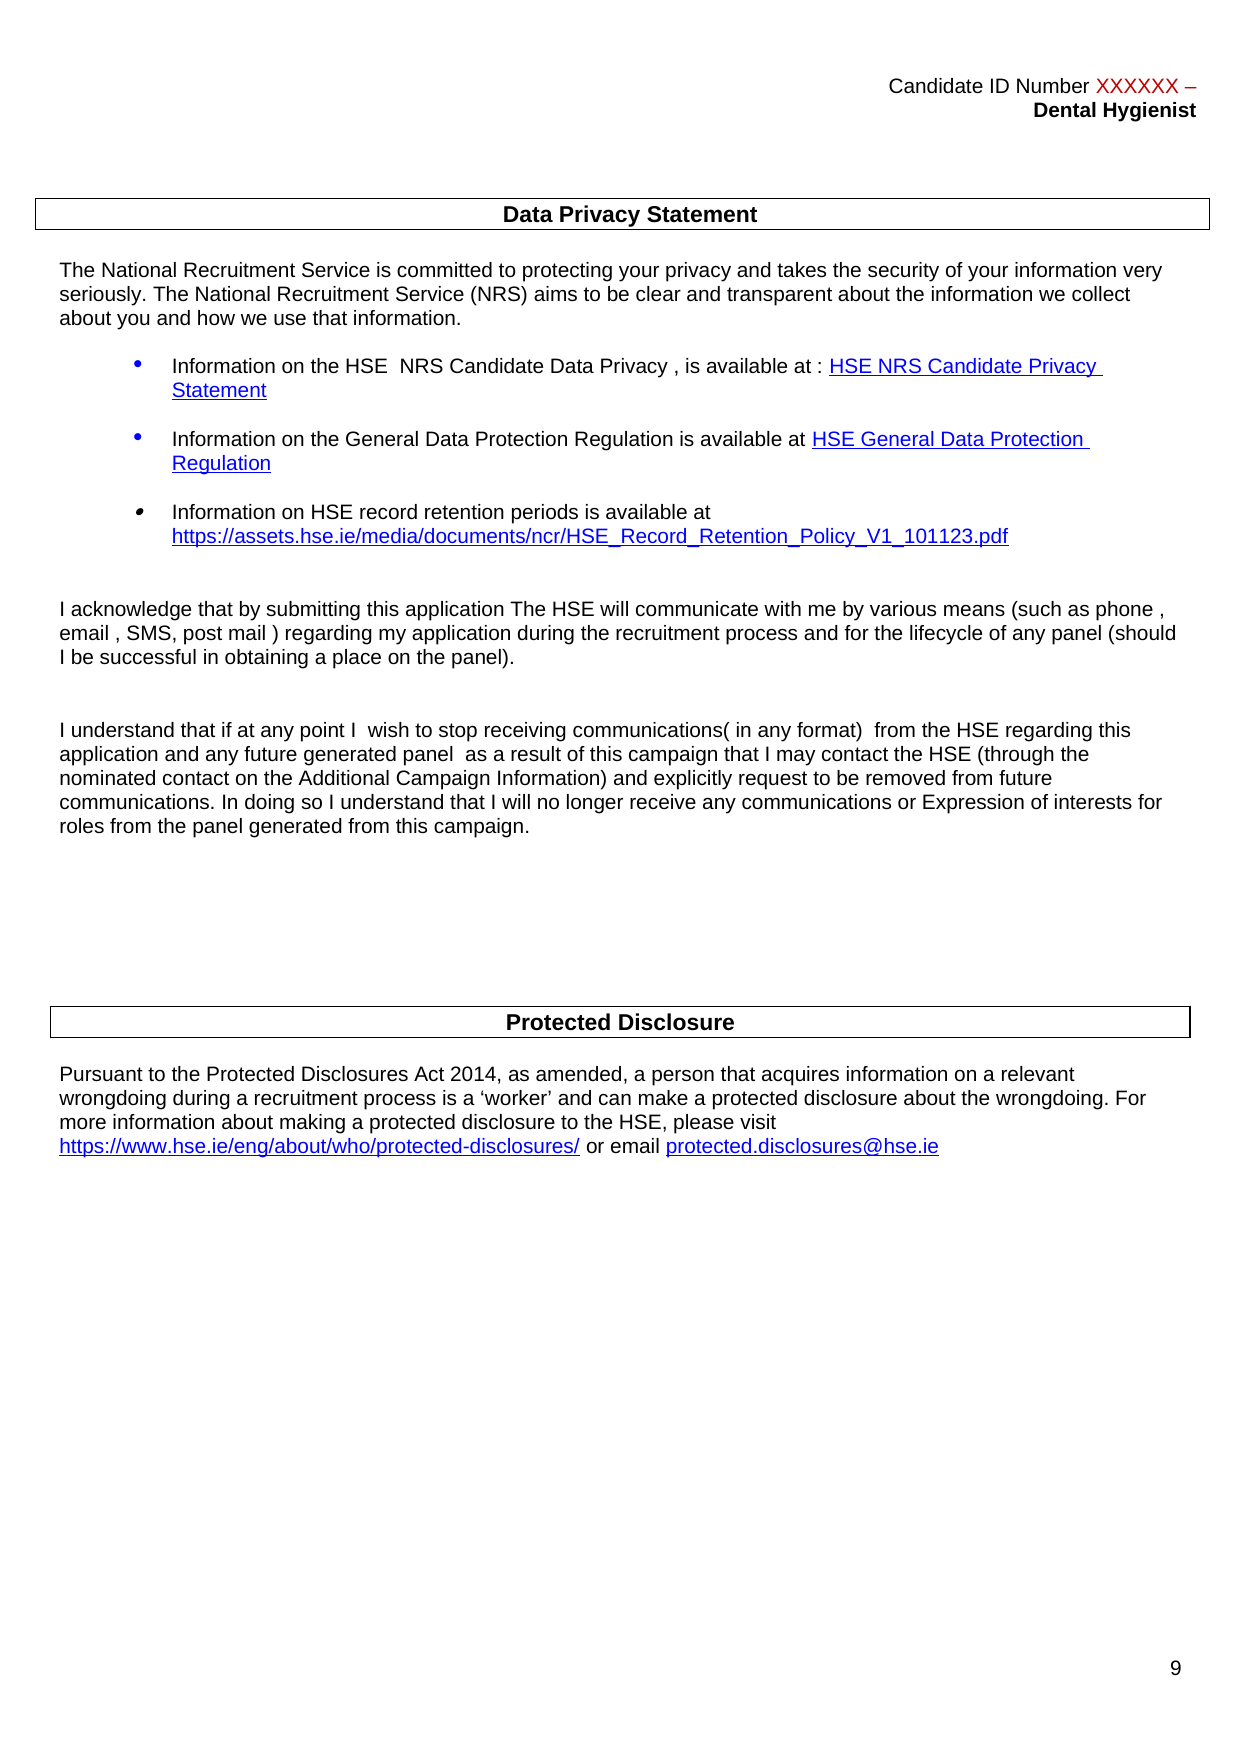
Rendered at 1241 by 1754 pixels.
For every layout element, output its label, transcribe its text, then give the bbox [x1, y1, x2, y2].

text I acknowledge that by submitting this application The HSE will communicate with me by various means (such as phone , email , SMS, post mail ) regarding my application during the recruitment process and for the lifecycle of any panel (should I be successful in obtaining a place on the panel). [59, 597, 1181, 669]
list Information on the General Data Protection Regulation is available at HSE General Data Protection Regulation [134, 427, 1181, 475]
text Protected Disclosure [51, 1007, 1189, 1037]
text I understand that if at any point I wish to stop receiving communications( in any format) from the HSE regarding this application and any future generated panel as a result of this campaign that I may contact the HSE (through the nominated contact on the Additional Campaign Information) and explicitly request to be removed from future communications. In doing so I understand that I will no longer receive any communications or Expression of interests for roles from the panel generated from this campaign. [59, 718, 1181, 838]
text The National Recruitment Service is committed to protecting your privacy and takes the security of your information very seriously. The National Recruitment Service (NRS) aims to be clear and transparent about the information we collect about you and how we use that information. [59, 258, 1181, 330]
text Pursuant to the Protected Disclosures Act 2014, as amended, a person that acquires information on a relevant wrongdoing during a recruitment process is a ‘worker’ and can make a protected disclosure about the wrongdoing. For more information about making a protected disclosure to the HSE, please visit https://www.hse.ie/eng/about/who/protected-disclosures/ or email protected.disclosures@hse.ie [59, 1062, 1181, 1158]
list Information on the HSE NRS Candidate Data Privacy , is available at : HSE NRS Candidate Privacy Statement [134, 354, 1181, 402]
subtitle Data Privacy Statement [36, 199, 1209, 229]
list Information on HSE record retention periods is available at https://assets.hse.ie/media/documents/ncr/HSE_Record_Retention_Policy_V1_101123.pdf [134, 500, 1181, 548]
